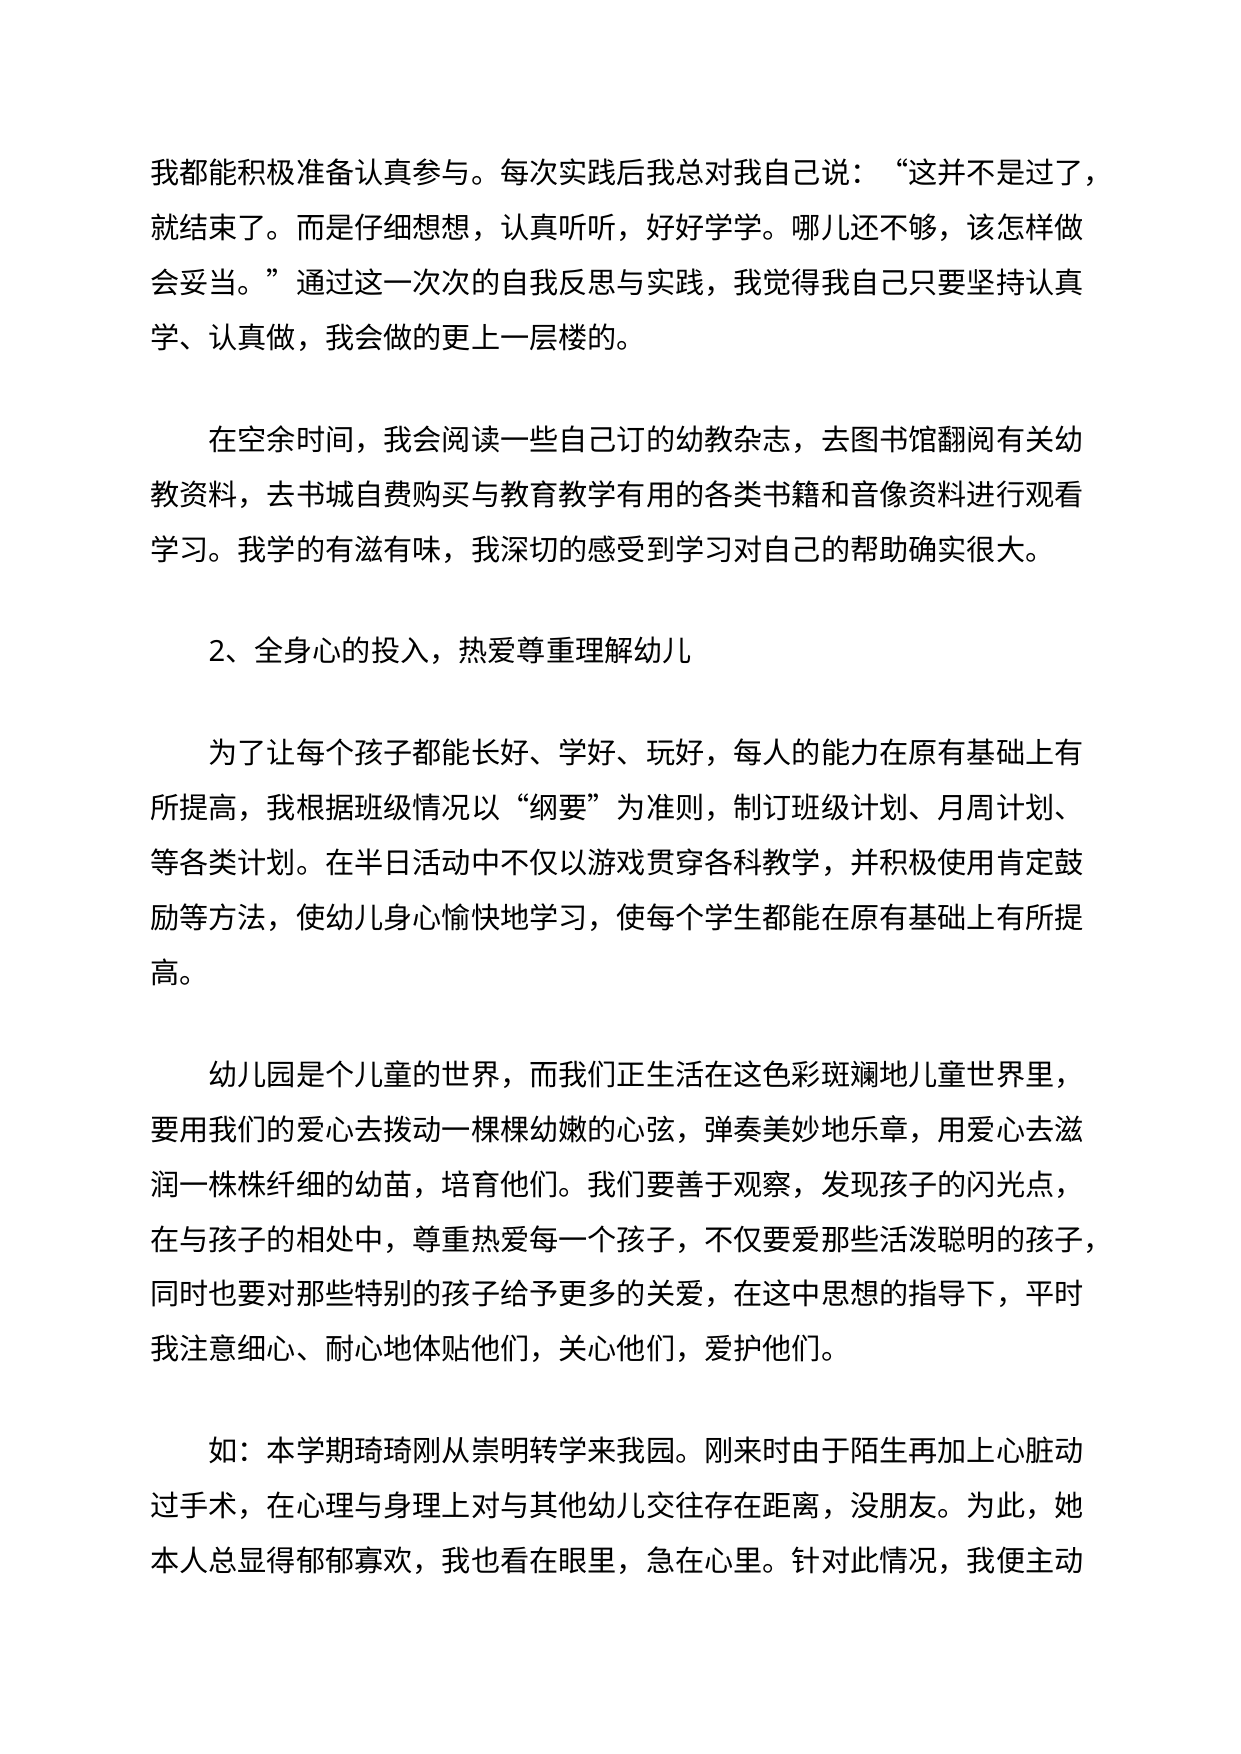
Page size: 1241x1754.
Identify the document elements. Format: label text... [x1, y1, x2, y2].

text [150, 1428, 1090, 1580]
text 为了让每个孩子都能长好、学好、玩好，每人的能力在原有基础上有所提高，我根据班级情况以“纲要”为准则，制订班级计划、月周计划、等各类计划。在半日活动中不仅以游戏贯穿各科教学，并积极使用肯定鼓励等方法，使幼儿身心愉快地学习，使每个学生都能在原有基础上有所提高。 [150, 730, 1090, 992]
text 在空余时间，我会阅读一些自己订的幼教杂志，去图书馆翻阅有关幼教资料，去书城自费购买与教育教学有用的各类书籍和音像资料进行观看学习。我学的有滋有味，我深切的感受到学习对自己的帮助确实很大。 [150, 416, 1090, 568]
text 2、全身心的投入，热爱尊重理解幼儿 [150, 628, 1090, 670]
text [150, 150, 1090, 357]
text 幼儿园是个儿童的世界，而我们正生活在这色彩斑斓地儿童世界里，要用我们的爱心去拨动一棵棵幼嫩的心弦，弹奏美妙地乐章，用爱心去滋润一株株纤细的幼苗，培育他们。我们要善于观察，发现孩子的闪光点，在与孩子的相处中，尊重热爱每一个孩子，不仅要爱那些活泼聪明的孩子，同时也要对那些特别的孩子给予更多的关爱，在这中思想的指导下，平时我注意细心、耐心地体贴他们，关心他们，爱护他们。 [150, 1051, 1090, 1368]
